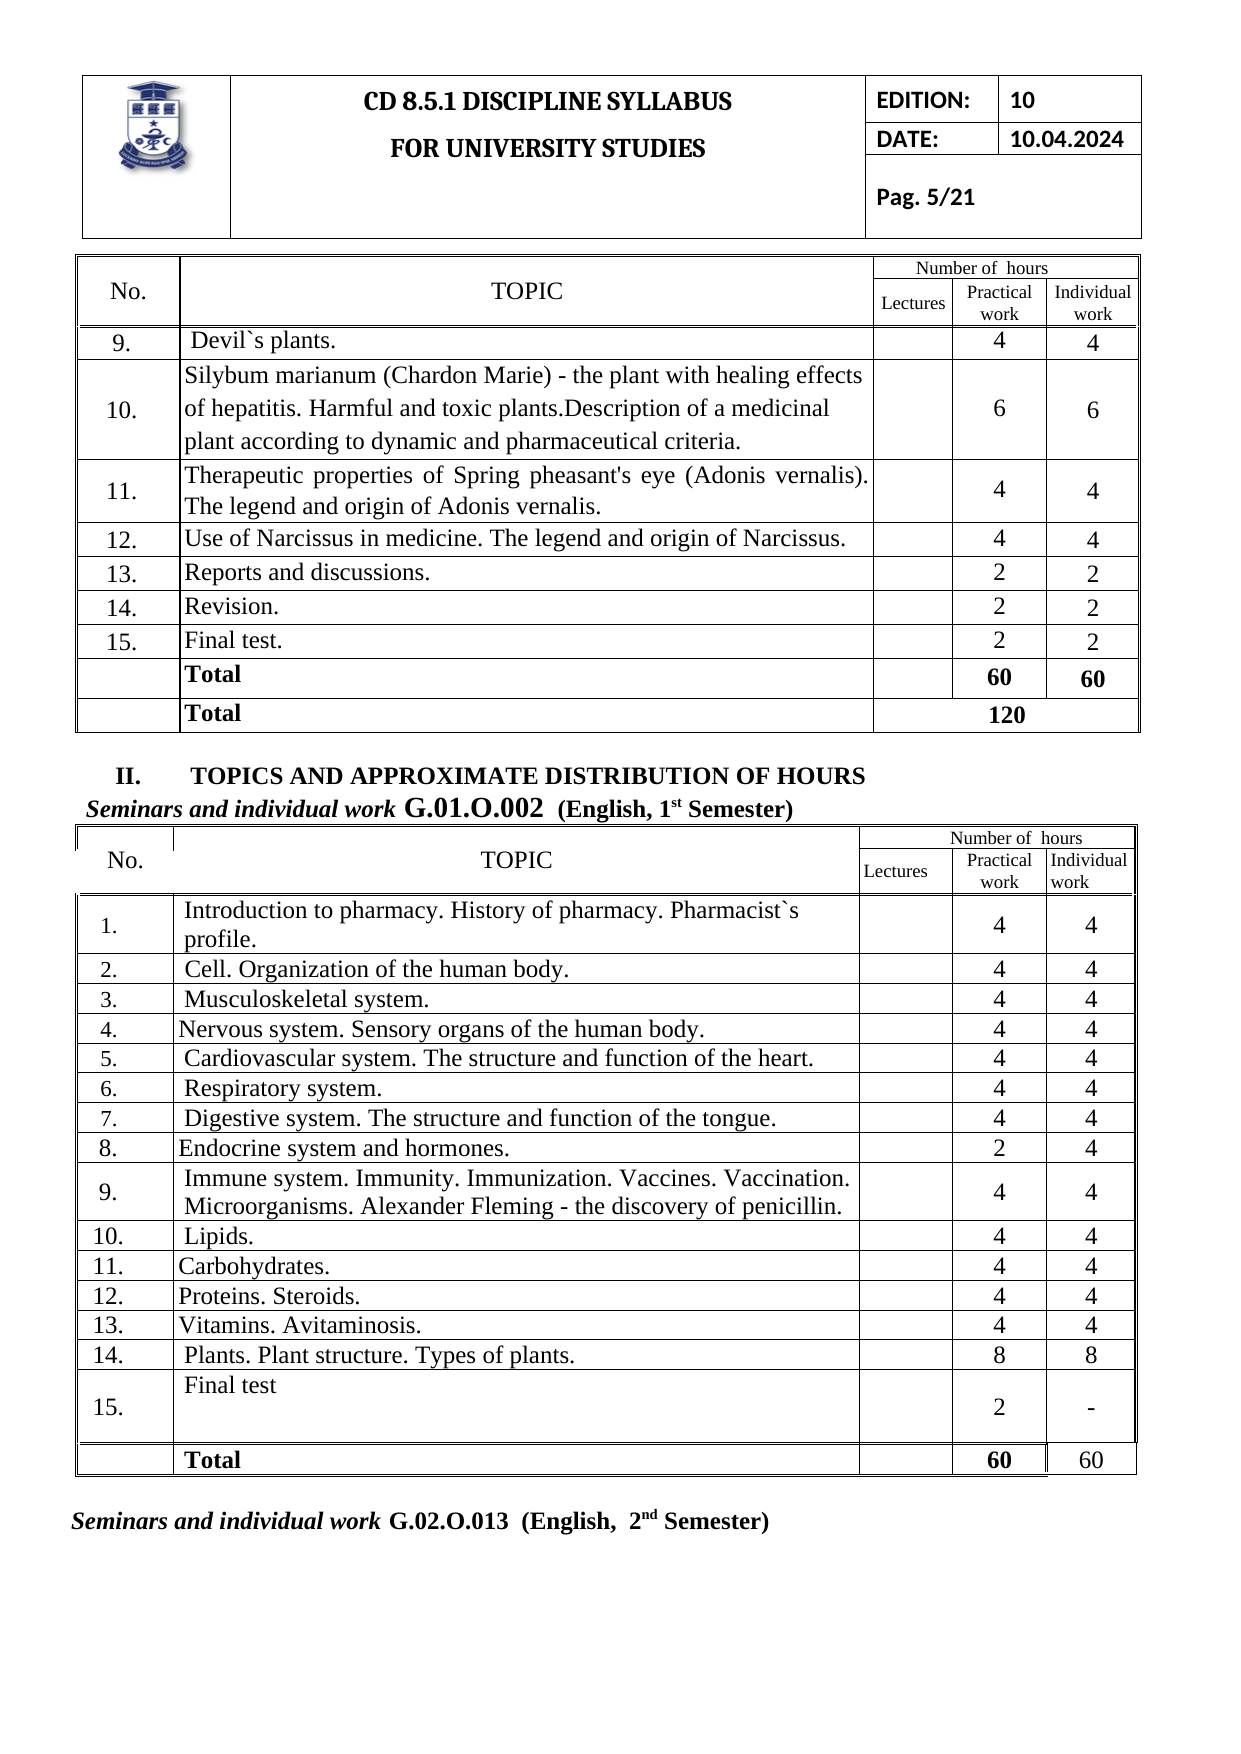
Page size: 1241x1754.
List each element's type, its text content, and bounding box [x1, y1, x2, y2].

table_cell 4 [953, 460, 1046, 522]
table_cell 10. [78, 360, 179, 459]
table_cell 4 [953, 1251, 1046, 1280]
table_cell [860, 954, 952, 983]
table_cell [860, 896, 952, 953]
table_cell [860, 1281, 952, 1309]
table_cell 4 [953, 1311, 1046, 1339]
table_cell [860, 1445, 952, 1474]
table_cell 60 [953, 659, 1046, 697]
text Seminars and individual work G.01.O.002 (English, 1st Semester) [86, 790, 1140, 824]
table_cell [860, 1311, 952, 1339]
table_cell Total [181, 659, 873, 697]
table_cell 120 [874, 699, 1138, 732]
table_cell Lectures [860, 849, 952, 892]
table_cell 2 [953, 591, 1046, 624]
table_cell [78, 659, 179, 697]
table_cell 4 [953, 1103, 1046, 1132]
table_header No. [78, 257, 179, 324]
table_cell Respiratory system. [174, 1073, 859, 1102]
table_cell Therapeutic properties of Spring pheasant's eye (Adonis vernalis). The legend and origin of Adonis vernalis. [181, 460, 873, 522]
table_cell 4 [953, 984, 1046, 1013]
table_cell 4 [1047, 1044, 1134, 1072]
table_cell 4 [953, 896, 1046, 953]
table_cell [860, 1370, 952, 1442]
table_cell 14. [78, 1340, 173, 1369]
table_cell [78, 1044, 173, 1072]
table_cell 4 [1047, 1221, 1134, 1250]
table_cell 15. [78, 625, 179, 658]
table_cell 13. [78, 557, 179, 590]
table_cell 4 [953, 1221, 1046, 1250]
table_cell 4 [1047, 893, 1135, 953]
table_cell [78, 954, 173, 983]
table_cell [874, 557, 952, 590]
table_cell 4 [953, 523, 1046, 556]
table_cell 6 [953, 360, 1046, 459]
table_cell 9. [78, 1163, 173, 1220]
table_cell [874, 460, 952, 522]
table_cell 60 [1046, 1443, 1136, 1474]
table_cell 4 [1047, 984, 1134, 1013]
table_header Number of hours [874, 257, 1138, 278]
table_cell [78, 1073, 173, 1102]
table_cell 2 [953, 625, 1046, 658]
table_cell Carbohydrates. [174, 1251, 859, 1280]
table_cell 60 [1047, 659, 1138, 697]
table_header ТOPIC [174, 827, 859, 892]
table_cell [860, 1073, 952, 1102]
table_cell [874, 523, 952, 556]
table_cell Lectures [874, 279, 952, 324]
table_cell Proteins. Steroids. [174, 1281, 859, 1309]
table_cell 12. [78, 523, 179, 556]
table_cell Cardiovascular system. The structure and function of the heart. [174, 1044, 859, 1072]
table_cell - [1047, 1370, 1134, 1442]
table_cell [860, 1044, 952, 1072]
picture [112, 76, 201, 181]
table_header Number of hours [860, 827, 1134, 848]
table_cell 11. [78, 460, 179, 522]
table_cell [78, 984, 173, 1013]
table_cell 8 [1047, 1340, 1134, 1369]
table_cell [78, 1103, 173, 1132]
table_cell Individual work [1047, 279, 1138, 324]
table_cell 4 [953, 954, 1046, 983]
table_cell 4 [1047, 1073, 1134, 1102]
table_cell Plants. Plant structure. Types of plants. [174, 1340, 859, 1369]
table_cell 4 [1047, 1251, 1134, 1280]
table_cell Final test [174, 1370, 859, 1442]
table_cell [860, 1221, 952, 1250]
table_cell [77, 1442, 173, 1474]
table_header No. [77, 827, 174, 892]
table_cell 11. [78, 1251, 173, 1280]
table_cell 4 [1047, 325, 1138, 359]
table_cell 12. [78, 1281, 173, 1309]
table_cell [874, 659, 952, 697]
table_cell 2 [953, 557, 1046, 590]
table_cell Immune system. Immunity. Immunization. Vaccines. Vaccination. Microorganisms. Alexander Fleming - the discovery of penicillin. [174, 1163, 859, 1220]
table_cell [78, 699, 179, 732]
table_cell 14. [78, 591, 179, 624]
table_cell 8 [953, 1340, 1046, 1369]
table_cell Lipids. [174, 1221, 859, 1250]
text Seminars and individual work G.02.O.013 (English, 2nd Semester) [71, 1506, 1140, 1535]
table_cell 4 [1047, 1311, 1134, 1339]
table_cell 4 [953, 1281, 1046, 1309]
table_cell Nervous system. Sensory organs of the human body. [174, 1014, 859, 1042]
table_cell 4 [1047, 1014, 1134, 1042]
table_cell [860, 1251, 952, 1280]
table_cell Total [174, 1445, 859, 1474]
table_cell [874, 328, 952, 359]
table_cell 4 [1047, 1281, 1134, 1309]
table_cell 13. [78, 1311, 173, 1339]
table_cell [874, 625, 952, 658]
table_cell Reports and discussions. [181, 557, 873, 590]
table_cell Introduction to pharmacy. History of pharmacy. Pharmacist`s profile. [174, 896, 859, 953]
table_cell 4 [1047, 954, 1134, 983]
table_cell Individual work [1047, 849, 1134, 892]
table_cell Endocrine system and hormones. [174, 1133, 859, 1162]
table_cell 2 [1047, 625, 1138, 658]
table_cell [860, 984, 952, 1013]
list Topics and approximate distribution OF hourS [115, 761, 1140, 790]
table_cell 4 [1047, 460, 1138, 522]
table_cell Vitamins. Avitaminosis. [174, 1311, 859, 1339]
table_cell 60 [953, 1445, 1046, 1474]
table_cell 2 [1047, 591, 1138, 624]
table_cell [78, 1014, 173, 1042]
table_cell 4 [953, 328, 1046, 359]
table_cell 4 [953, 1014, 1046, 1042]
table_header ТOPIC [181, 257, 873, 324]
table_cell Practical work [953, 849, 1046, 892]
table_cell Practical work [953, 279, 1046, 324]
table_cell 15. [78, 1370, 173, 1442]
table_cell 4 [1047, 523, 1138, 556]
table_cell [860, 1163, 952, 1220]
table_cell 4 [953, 1163, 1046, 1220]
table_cell [874, 360, 952, 459]
table_cell [860, 1014, 952, 1042]
table_cell 2 [1047, 557, 1138, 590]
table_cell Use of Narcissus in medicine. The legend and origin of Narcissus. [181, 523, 873, 556]
table_cell 4 [1047, 1103, 1134, 1132]
table_cell Cell. Organization of the human body. [174, 954, 859, 983]
table_cell 4 [953, 1044, 1046, 1072]
table_cell Musculoskeletal system. [174, 984, 859, 1013]
table_cell [860, 1340, 952, 1369]
table_cell 4 [953, 1073, 1046, 1102]
table_cell Digestive system. The structure and function of the tongue. [174, 1103, 859, 1132]
table_cell 2 [953, 1133, 1046, 1162]
table_cell [860, 1133, 952, 1162]
table_cell 9. [78, 325, 179, 359]
table_cell Total [181, 699, 873, 732]
table_cell 4 [1047, 1163, 1134, 1220]
table_cell Final test. [181, 625, 873, 658]
table_cell Devil`s plants. [181, 328, 873, 359]
table_cell Silybum marianum (Chardon Marie) - the plant with healing effects of hepatitis. Harmful and toxic plants.Description of a medicinal plant according to dynamic and pharmaceutical criteria. [181, 360, 873, 459]
table_cell [874, 591, 952, 624]
table_cell 4 [1047, 1133, 1134, 1162]
table_cell [860, 1103, 952, 1132]
table_cell 8. [78, 1133, 173, 1162]
table_cell 10. [78, 1221, 173, 1250]
table_cell [77, 893, 173, 953]
table_cell 2 [953, 1370, 1046, 1442]
table_cell 6 [1047, 360, 1138, 459]
table_cell Revision. [181, 591, 873, 624]
